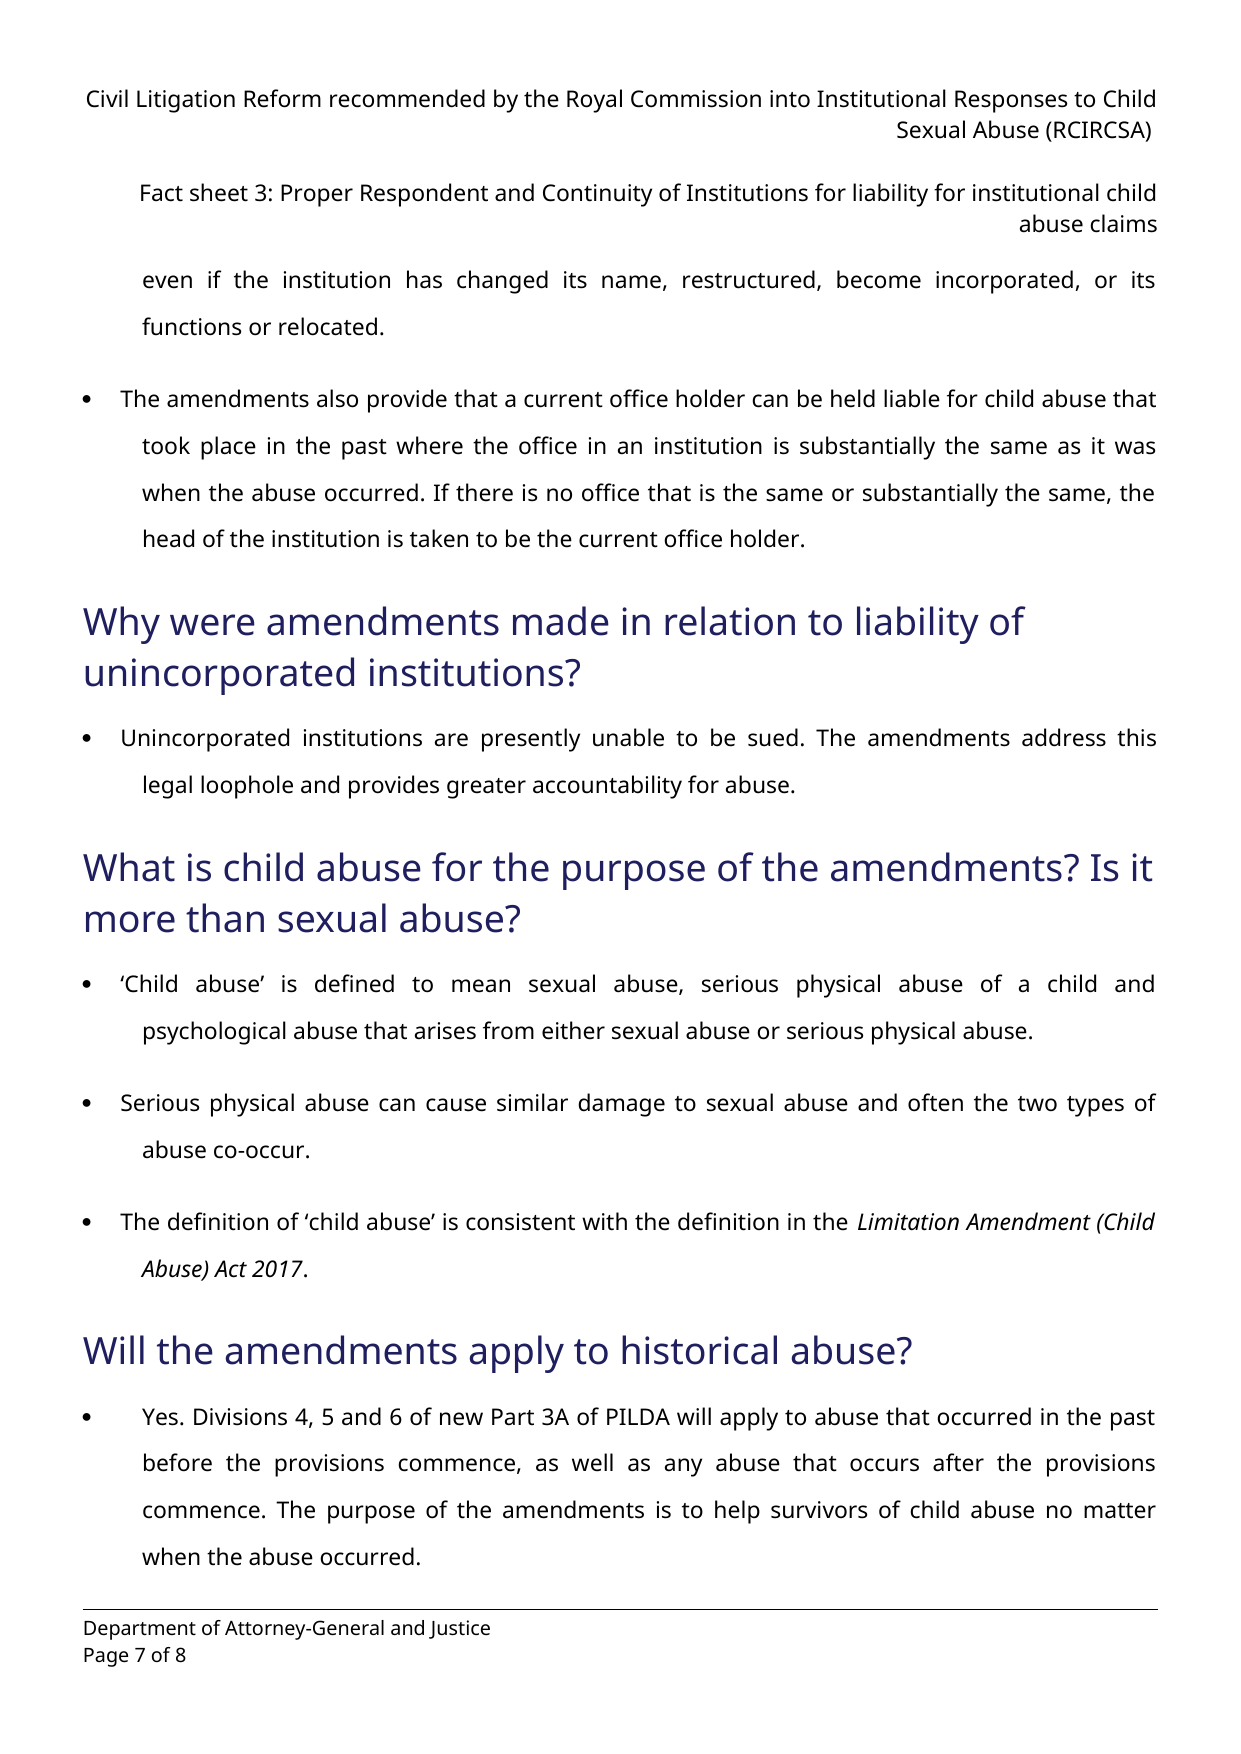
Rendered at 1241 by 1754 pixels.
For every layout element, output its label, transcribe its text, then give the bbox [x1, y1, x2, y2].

subtitle What is child abuse for the purpose of the amendments? Is it more than sexual abuse? [83, 841, 1157, 943]
text ‘Child abuse’ is defined to mean sexual abuse, serious physical abuse of a child and psychological abuse that arises from either sexual abuse or serious physical abuse. [83, 968, 1157, 1046]
subtitle Why were amendments made in relation to liability of unincorporated institutions? [83, 595, 1157, 697]
subtitle Will the amendments apply to historical abuse? [83, 1324, 1157, 1375]
text Serious physical abuse can cause similar damage to sexual abuse and often the two types of abuse co-occur. [83, 1087, 1157, 1165]
text The amendments also provide that a current office holder can be held liable for child abuse that took place in the past where the office in an institution is substantially the same as it was when the abuse occurred. If there is no office that is the same or substantially the same, the head of the institution is taken to be the current office holder. [83, 383, 1157, 554]
text The definition of ‘child abuse’ is consistent with the definition in the Limitation Amendment (Child Abuse) Act 2017. [83, 1206, 1157, 1284]
text Unincorporated institutions are presently unable to be sued. The amendments address this legal loophole and provides greater accountability for abuse. [83, 722, 1157, 800]
list Yes. Divisions 4, 5 and 6 of new Part 3A of PILDA will apply to abuse that occurred in the past before the provisions commence, as well as any abuse that occurs after the provisions commence. The purpose of the amendments is to help survivors of child abuse no matter when the abuse occurred. [83, 1400, 1157, 1572]
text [83, 264, 1157, 342]
